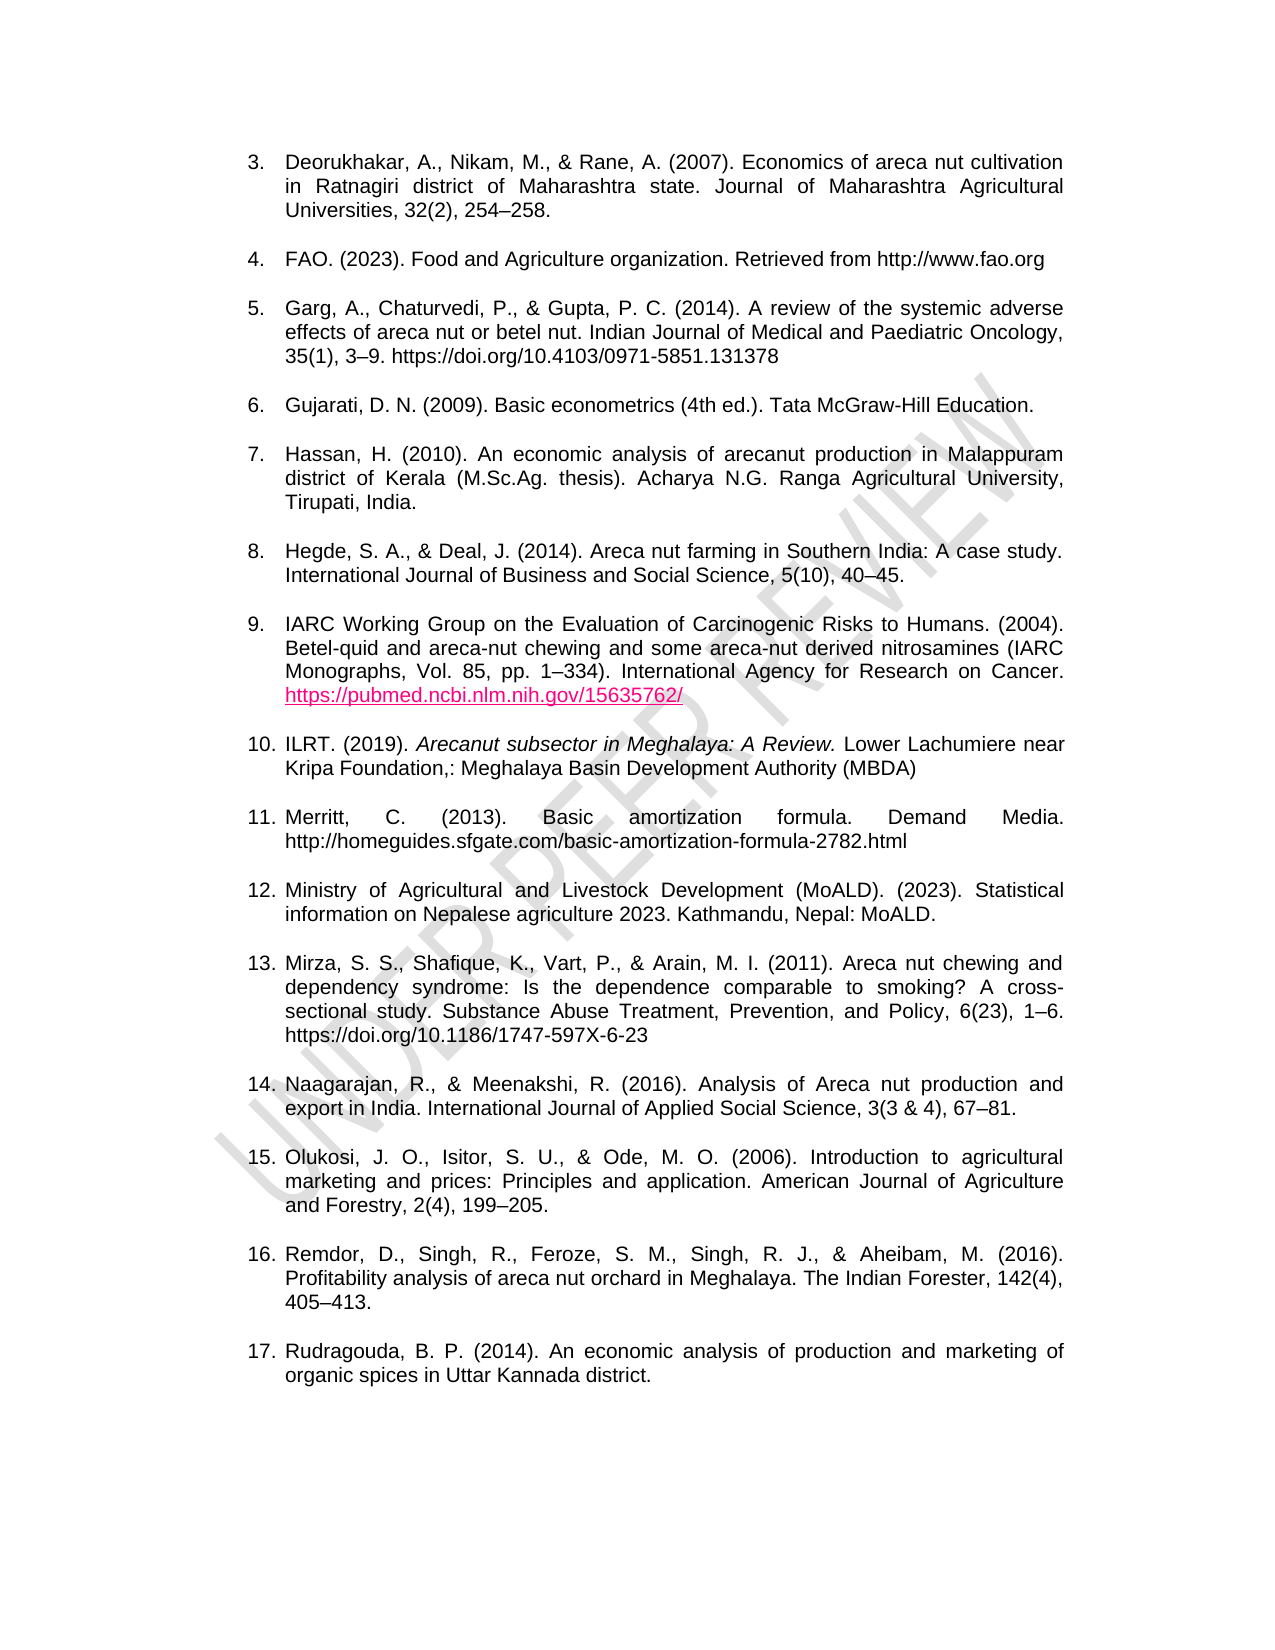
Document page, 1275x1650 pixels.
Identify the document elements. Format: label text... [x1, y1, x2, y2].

list Rudragouda, B. P. (2014). An economic analysis of production and marketing of organic spices in Uttar Kannada district. [247, 1338, 1065, 1386]
list Garg, A., Chaturvedi, P., & Gupta, P. C. (2014). A review of the systemic adverse effects of areca nut or betel nut. Indian Journal of Medical and Paediatric Oncology, 35(1), 3–9. https://doi.org/10.4103/0971-5851.131378 [247, 296, 1065, 368]
list Gujarati, D. N. (2009). Basic econometrics (4th ed.). Tata McGraw-Hill Education. [247, 393, 1065, 417]
list Hegde, S. A., & Deal, J. (2014). Areca nut farming in Southern India: A case study. International Journal of Business and Social Science, 5(10), 40–45. [247, 538, 1065, 586]
list Olukosi, J. O., Isitor, S. U., & Ode, M. O. (2006). Introduction to agricultural marketing and prices: Principles and application. American Journal of Agriculture and Forestry, 2(4), 199–205. [247, 1145, 1065, 1217]
list Ministry of Agricultural and Livestock Development (MoALD). (2023). Statistical information on Nepalese agriculture 2023. Kathmandu, Nepal: MoALD. [247, 878, 1065, 926]
list Deorukhakar, A., Nikam, M., & Rane, A. (2007). Economics of areca nut cultivation in Ratnagiri district of Maharashtra state. Journal of Maharashtra Agricultural Universities, 32(2), 254–258. [247, 150, 1065, 222]
list Naagarajan, R., & Meenakshi, R. (2016). Analysis of Areca nut production and export in India. International Journal of Applied Social Science, 3(3 & 4), 67–81. [247, 1072, 1065, 1120]
list ILRT. (2019). Arecanut subsector in Meghalaya: A Review. Lower Lachumiere near Kripa Foundation,: Meghalaya Basin Development Authority (MBDA) [247, 732, 1065, 780]
list Mirza, S. S., Shafique, K., Vart, P., & Arain, M. I. (2011). Areca nut chewing and dependency syndrome: Is the dependence comparable to smoking? A cross-sectional study. Substance Abuse Treatment, Prevention, and Policy, 6(23), 1–6. https://doi.org/10.1186/1747-597X-6-23 [247, 951, 1065, 1047]
list Hassan, H. (2010). An economic analysis of arecanut production in Malappuram district of Kerala (M.Sc.Ag. thesis). Acharya N.G. Ranga Agricultural University, Tirupati, India. [247, 442, 1065, 513]
list FAO. (2023). Food and Agriculture organization. Retrieved from http://www.fao.org [247, 247, 1065, 271]
list Remdor, D., Singh, R., Feroze, S. M., Singh, R. J., & Aheibam, M. (2016). Profitability analysis of areca nut orchard in Meghalaya. The Indian Forester, 142(4), 405–413. [247, 1242, 1065, 1313]
list Merritt, C. (2013). Basic amortization formula. Demand Media. http://homeguides.sfgate.com/basic-amortization-formula-2782.html [247, 805, 1065, 853]
list IARC Working Group on the Evaluation of Carcinogenic Risks to Humans. (2004). Betel-quid and areca-nut chewing and some areca-nut derived nitrosamines (IARC Monographs, Vol. 85, pp. 1–334). International Agency for Research on Cancer. https://pubmed.ncbi.nlm.nih.gov/15635762/ [247, 611, 1065, 707]
